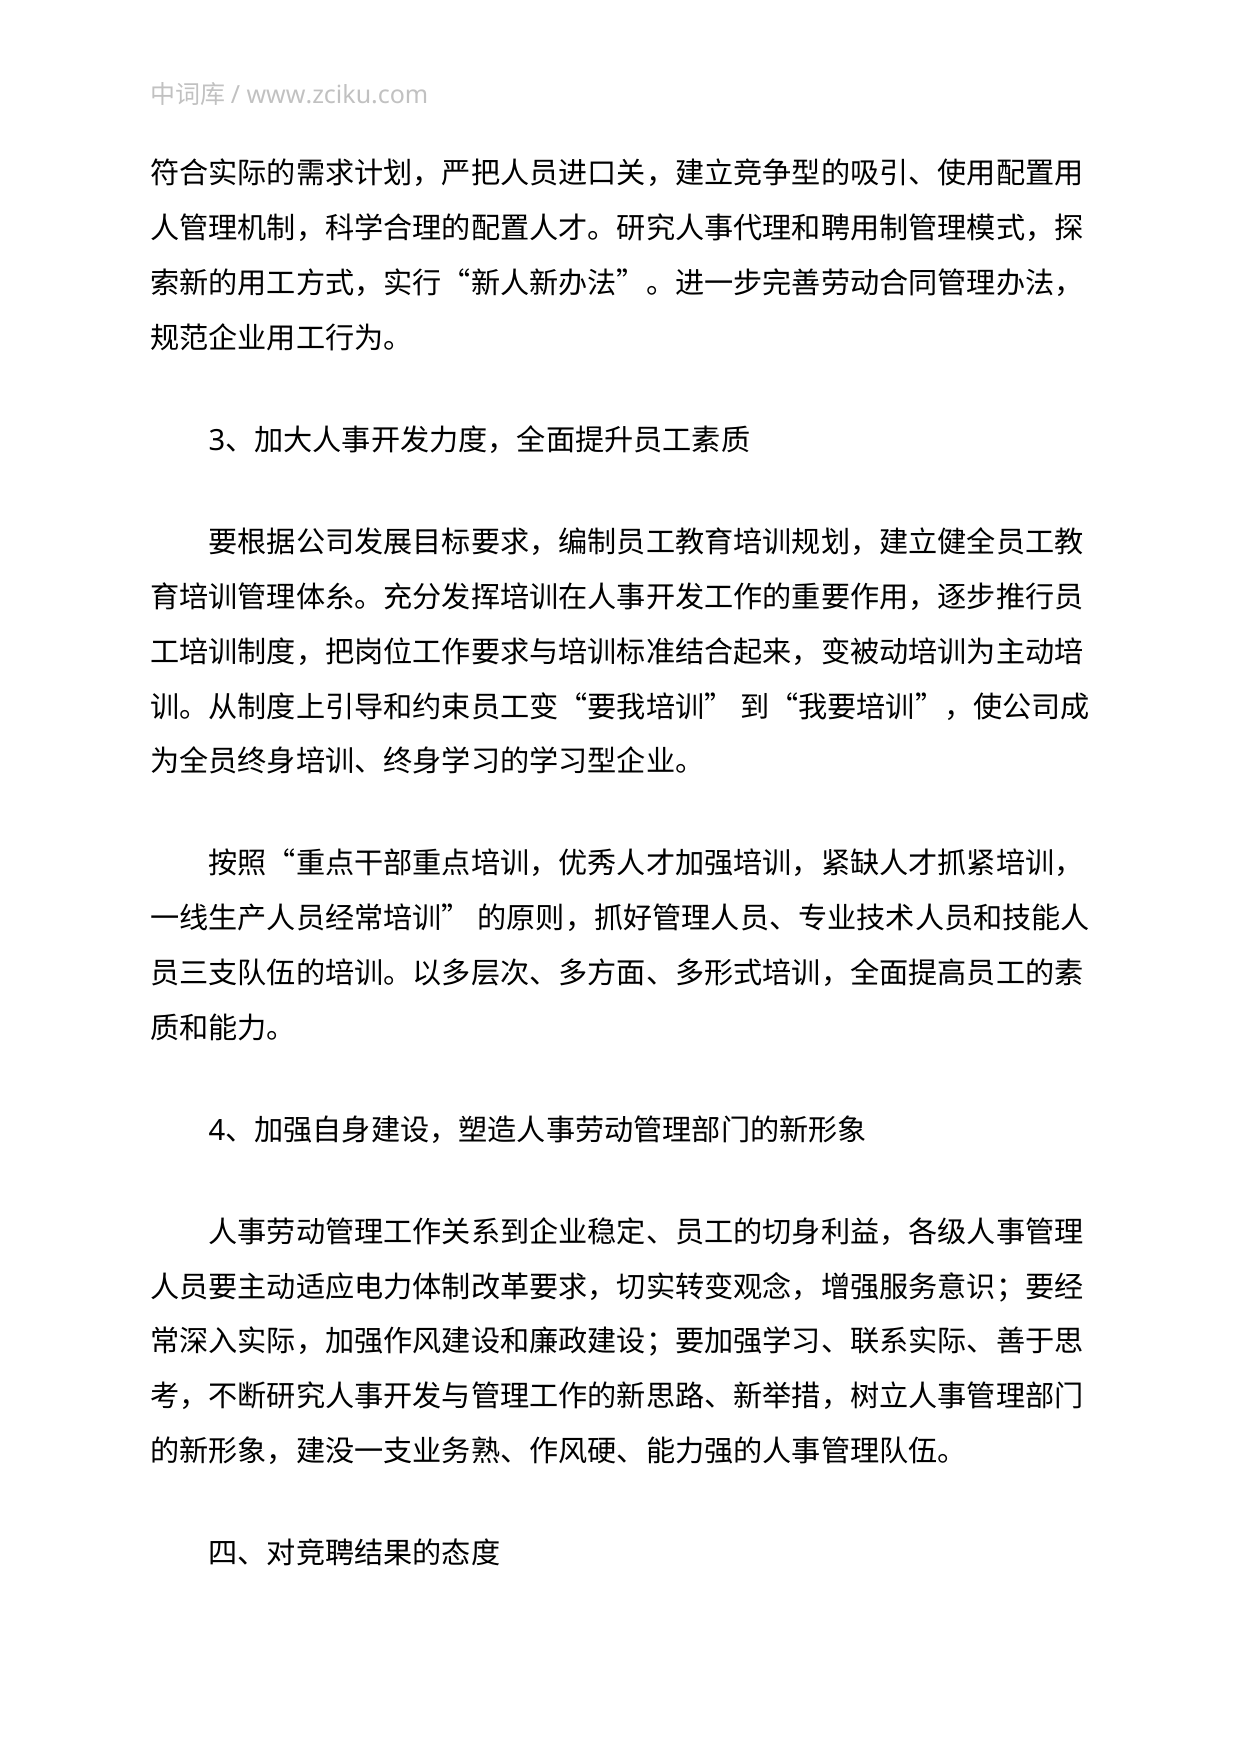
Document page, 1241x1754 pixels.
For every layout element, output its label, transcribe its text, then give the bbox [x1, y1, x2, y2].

text 四、对竞聘结果的态度 [150, 1529, 1090, 1572]
text 按照“重点干部重点培训，优秀人才加强培训，紧缺人才抓紧培训，一线生产人员经常培训” 的原则，抓好管理人员、专业技术人员和技能人员三支队伍的培训。以多层次、多方面、多形式培训，全面提高员工的素质和能力。 [150, 840, 1090, 1047]
text 4、加强自身建设，塑造人事劳动管理部门的新形象 [150, 1106, 1090, 1149]
text 人事劳动管理工作关系到企业稳定、员工的切身利益，各级人事管理人员要主动适应电力体制改革要求，切实转变观念，增强服务意识；要经常深入实际，加强作风建设和廉政建设；要加强学习、联系实际、善于思考，不断研究人事开发与管理工作的新思路、新举措，树立人事管理部门的新形象，建没一支业务熟、作风硬、能力强的人事管理队伍。 [150, 1208, 1090, 1470]
text 3、加大人事开发力度，全面提升员工素质 [150, 416, 1090, 459]
text 要根据公司发展目标要求，编制员工教育培训规划，建立健全员工教育培训管理体糸。充分发挥培训在人事开发工作的重要作用，逐步推行员工培训制度，把岗位工作要求与培训标准结合起来，变被动培训为主动培训。从制度上引导和约束员工变“要我培训” 到“我要培训”，使公司成为全员终身培训、终身学习的学习型企业。 [150, 518, 1090, 780]
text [150, 150, 1090, 357]
